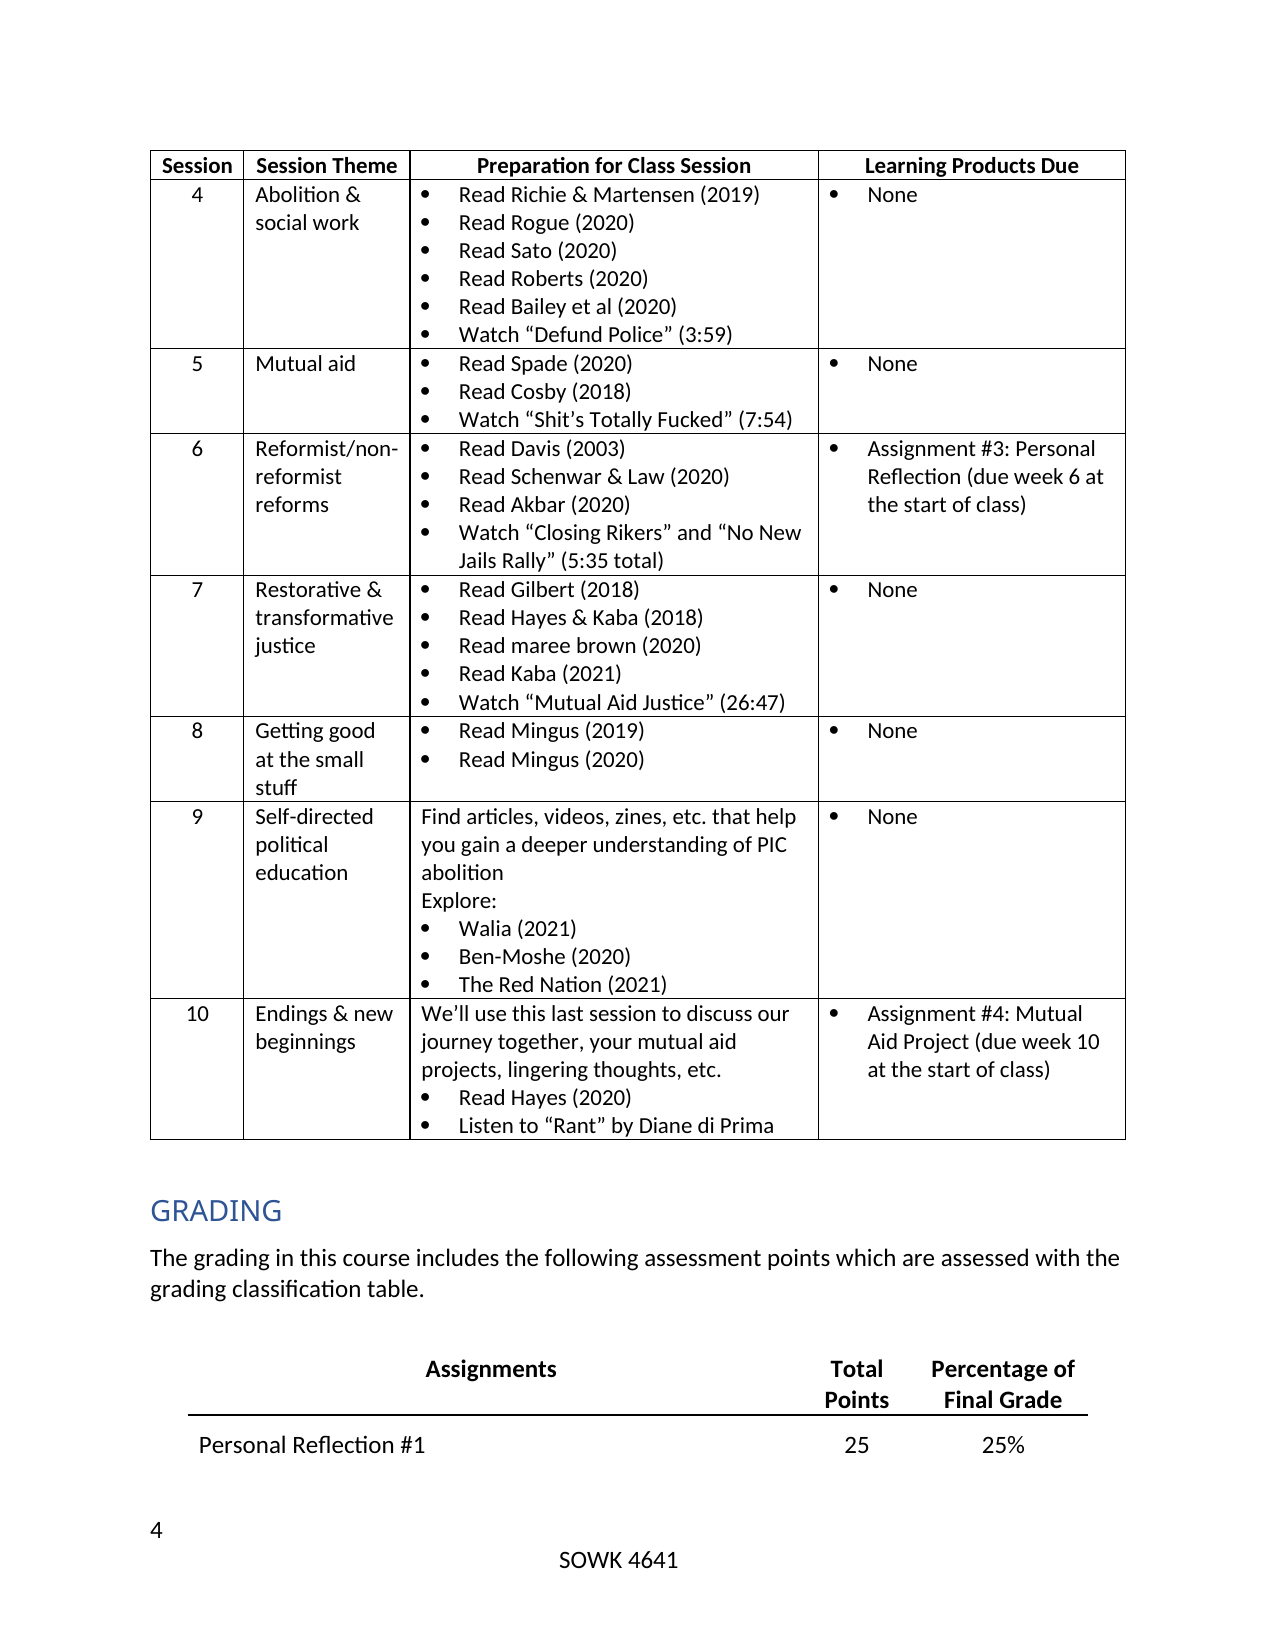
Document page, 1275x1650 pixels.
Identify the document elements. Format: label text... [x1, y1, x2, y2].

table_cell 10 [151, 999, 243, 1139]
table_cell We’ll use this last session to discuss our journey together, your mutual aid projects, lingering thoughts, etc. Read Hayes (2020) Listen to “Rant” by Diane di Prima [411, 999, 818, 1139]
table_cell 25% [919, 1416, 1087, 1472]
table_cell Read Gilbert (2018) Read Hayes & Kaba (2018) Read maree brown (2020) Read Kaba (2021) Watch “Mutual Aid Justice” (26:47) [411, 576, 818, 716]
table_cell Endings & new beginnings [244, 999, 409, 1139]
table_header Assignments [188, 1353, 795, 1414]
table_cell Read Spade (2020) Read Cosby (2018) Watch “Shit’s Totally Fucked” (7:54) [411, 349, 818, 433]
table_header Session Theme [244, 151, 409, 179]
table_cell Self-directed political education [244, 802, 409, 998]
text The grading in this course includes the following assessment points which are assessed with the grading classification table. [150, 1242, 1125, 1303]
table_cell Assignment #4: Mutual Aid Project (due week 10 at the start of class) [819, 999, 1125, 1139]
table_header Session [151, 151, 243, 179]
table_cell None [819, 802, 1125, 998]
table_header Total Points [795, 1353, 919, 1414]
table_cell 7 [151, 576, 243, 716]
table_cell Abolition & social work [244, 180, 409, 348]
table_cell Read Mingus (2019) Read Mingus (2020) [411, 717, 818, 801]
table_header Learning Products Due [819, 151, 1125, 179]
table_cell 5 [151, 349, 243, 433]
table_cell Mutual aid [244, 349, 409, 433]
table_cell 4 [151, 180, 243, 348]
table_cell None [819, 576, 1125, 716]
subtitle Grading [150, 1190, 1125, 1230]
table_cell None [819, 717, 1125, 801]
table_cell Read Richie & Martensen (2019) Read Rogue (2020) Read Sato (2020) Read Roberts (2020) Read Bailey et al (2020) Watch “Defund Police” (3:59) [411, 180, 818, 348]
table_cell Find articles, videos, zines, etc. that help you gain a deeper understanding of PIC abolition Explore: Walia (2021) Ben-Moshe (2020) The Red Nation (2021) [411, 802, 818, 998]
table_header Percentage of Final Grade [919, 1353, 1087, 1414]
table_cell 9 [151, 802, 243, 998]
table_cell Personal Reflection #1 [188, 1416, 795, 1472]
table_cell 25 [795, 1416, 919, 1472]
table_cell Restorative & transformative justice [244, 576, 409, 716]
table_cell Reformist/non-reformist reforms [244, 434, 409, 574]
table_cell Getting good at the small stuff [244, 717, 409, 801]
table_cell Assignment #3: Personal Reflection (due week 6 at the start of class) [819, 434, 1125, 574]
table_cell Read Davis (2003) Read Schenwar & Law (2020) Read Akbar (2020) Watch “Closing Rikers” and “No New Jails Rally” (5:35 total) [411, 434, 818, 574]
table_cell 6 [151, 434, 243, 574]
table_header Preparation for Class Session [411, 151, 818, 179]
table_cell None [819, 180, 1125, 348]
table_cell 8 [151, 717, 243, 801]
table_cell None [819, 349, 1125, 433]
